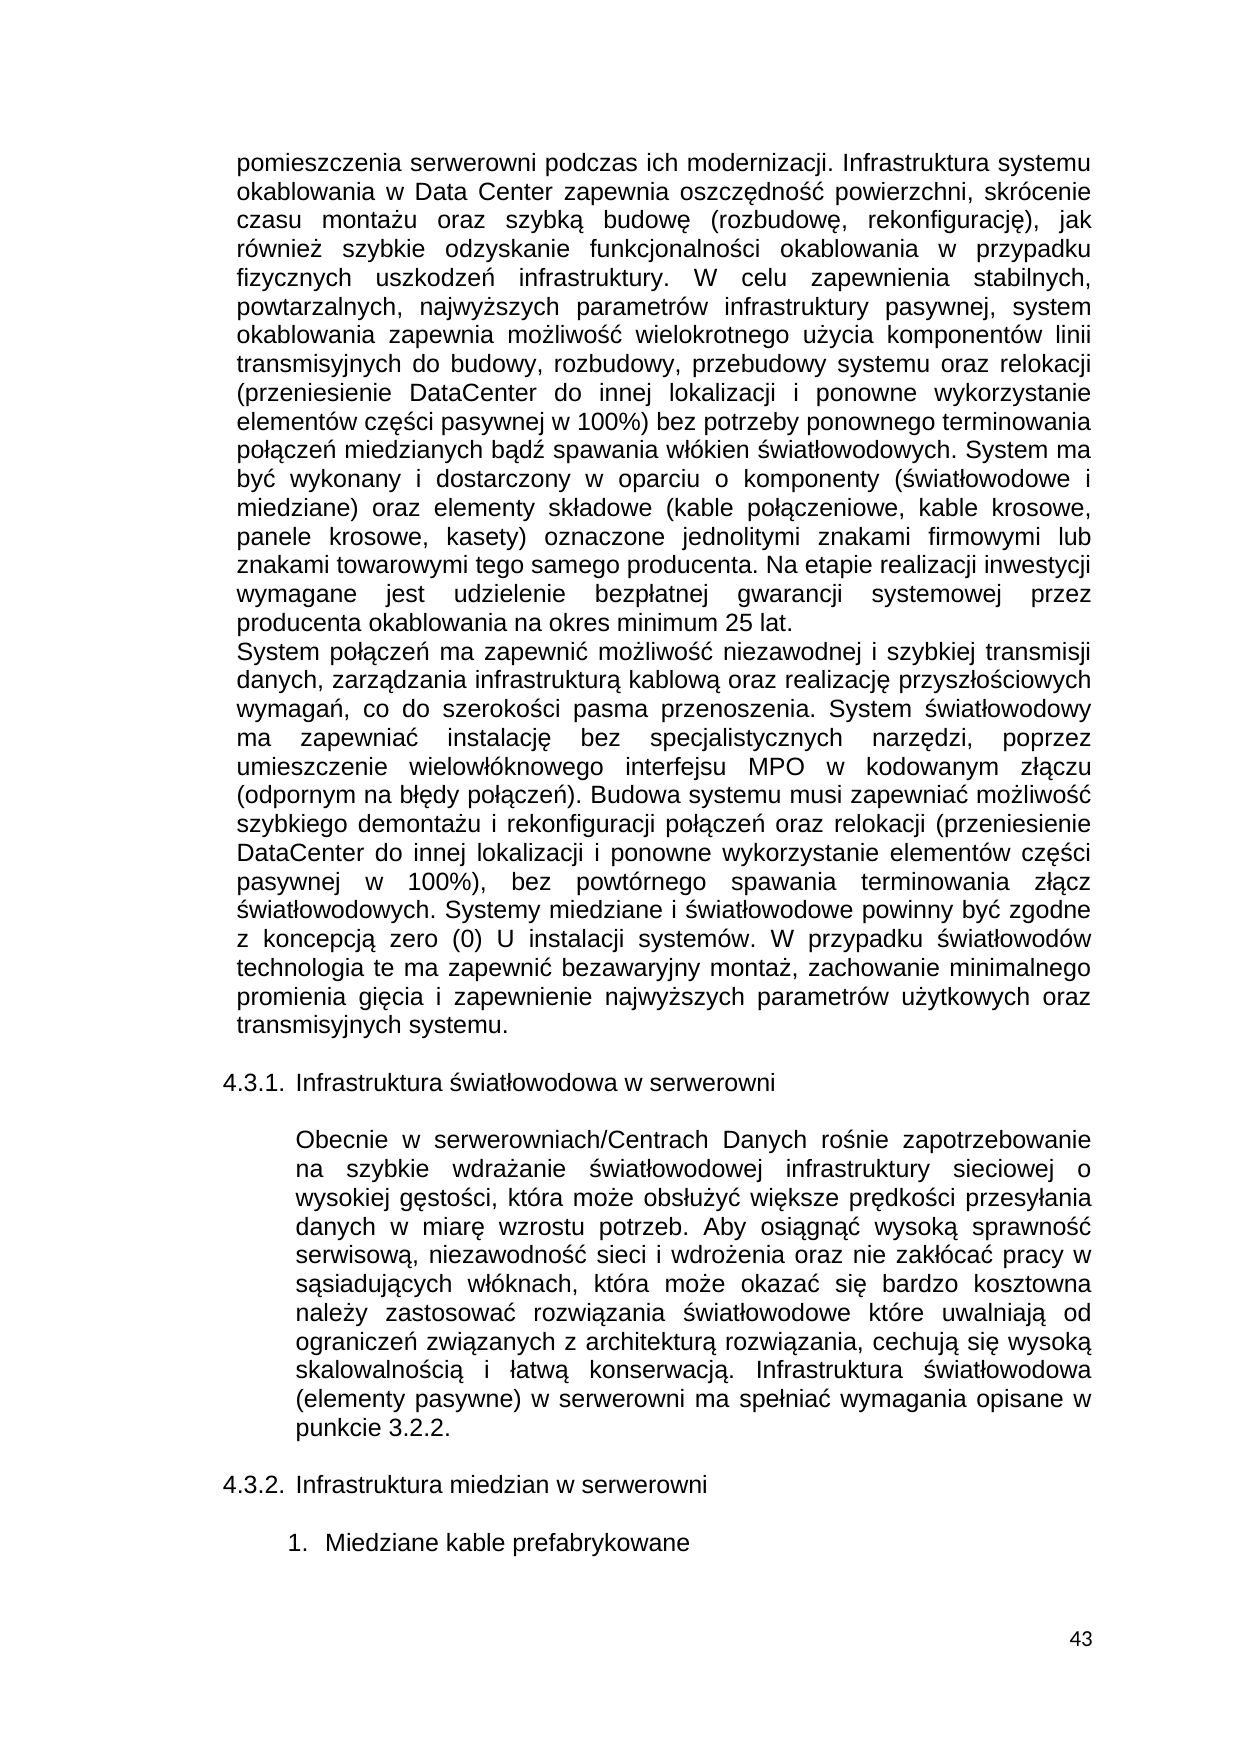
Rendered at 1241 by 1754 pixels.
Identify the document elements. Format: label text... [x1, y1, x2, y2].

list Obecnie w serwerowniach/Centrach Danych rośnie zapotrzebowanie na szybkie wdrażanie światłowodowej infrastruktury sieciowej o wysokiej gęstości, która może obsłużyć większe prędkości przesyłania danych w miarę wzrostu potrzeb. Aby osiągnąć wysoką sprawność serwisową, niezawodność sieci i wdrożenia oraz nie zakłócać pracy w sąsiadujących włóknach, która może okazać się bardzo kosztowna należy zastosować rozwiązania światłowodowe które uwalniają od ograniczeń związanych z architekturą rozwiązania, cechują się wysoką skalowalnością i łatwą konserwacją. Infrastruktura światłowodowa (elementy pasywne) w serwerowni ma spełniać wymagania opisane w punkcie 3.2.2. [295, 1125, 1092, 1441]
list Infrastruktura światłowodowa w serwerowni [223, 1068, 1092, 1096]
list Miedziane kable prefabrykowane [287, 1528, 1092, 1556]
list Infrastruktura miedzian w serwerowni [223, 1470, 1092, 1499]
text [236, 148, 1092, 636]
list System połączeń ma zapewnić możliwość niezawodnej i szybkiej transmisji danych, zarządzania infrastrukturą kablową oraz realizację przyszłościowych wymagań, co do szerokości pasma przenoszenia. System światłowodowy ma zapewniać instalację bez specjalistycznych narzędzi, poprzez umieszczenie wielowłóknowego interfejsu MPO w kodowanym złączu (odpornym na błędy połączeń). Budowa systemu musi zapewniać możliwość szybkiego demontażu i rekonfiguracji połączeń oraz relokacji (przeniesienie DataCenter do innej lokalizacji i ponowne wykorzystanie elementów części pasywnej w 100%), bez powtórnego spawania terminowania złącz światłowodowych. Systemy miedziane i światłowodowe powinny być zgodne z koncepcją zero (0) U instalacji systemów. W przypadku światłowodów technologia te ma zapewnić bezawaryjny montaż, zachowanie minimalnego promienia gięcia i zapewnienie najwyższych parametrów użytkowych oraz transmisyjnych systemu. [236, 636, 1092, 1039]
